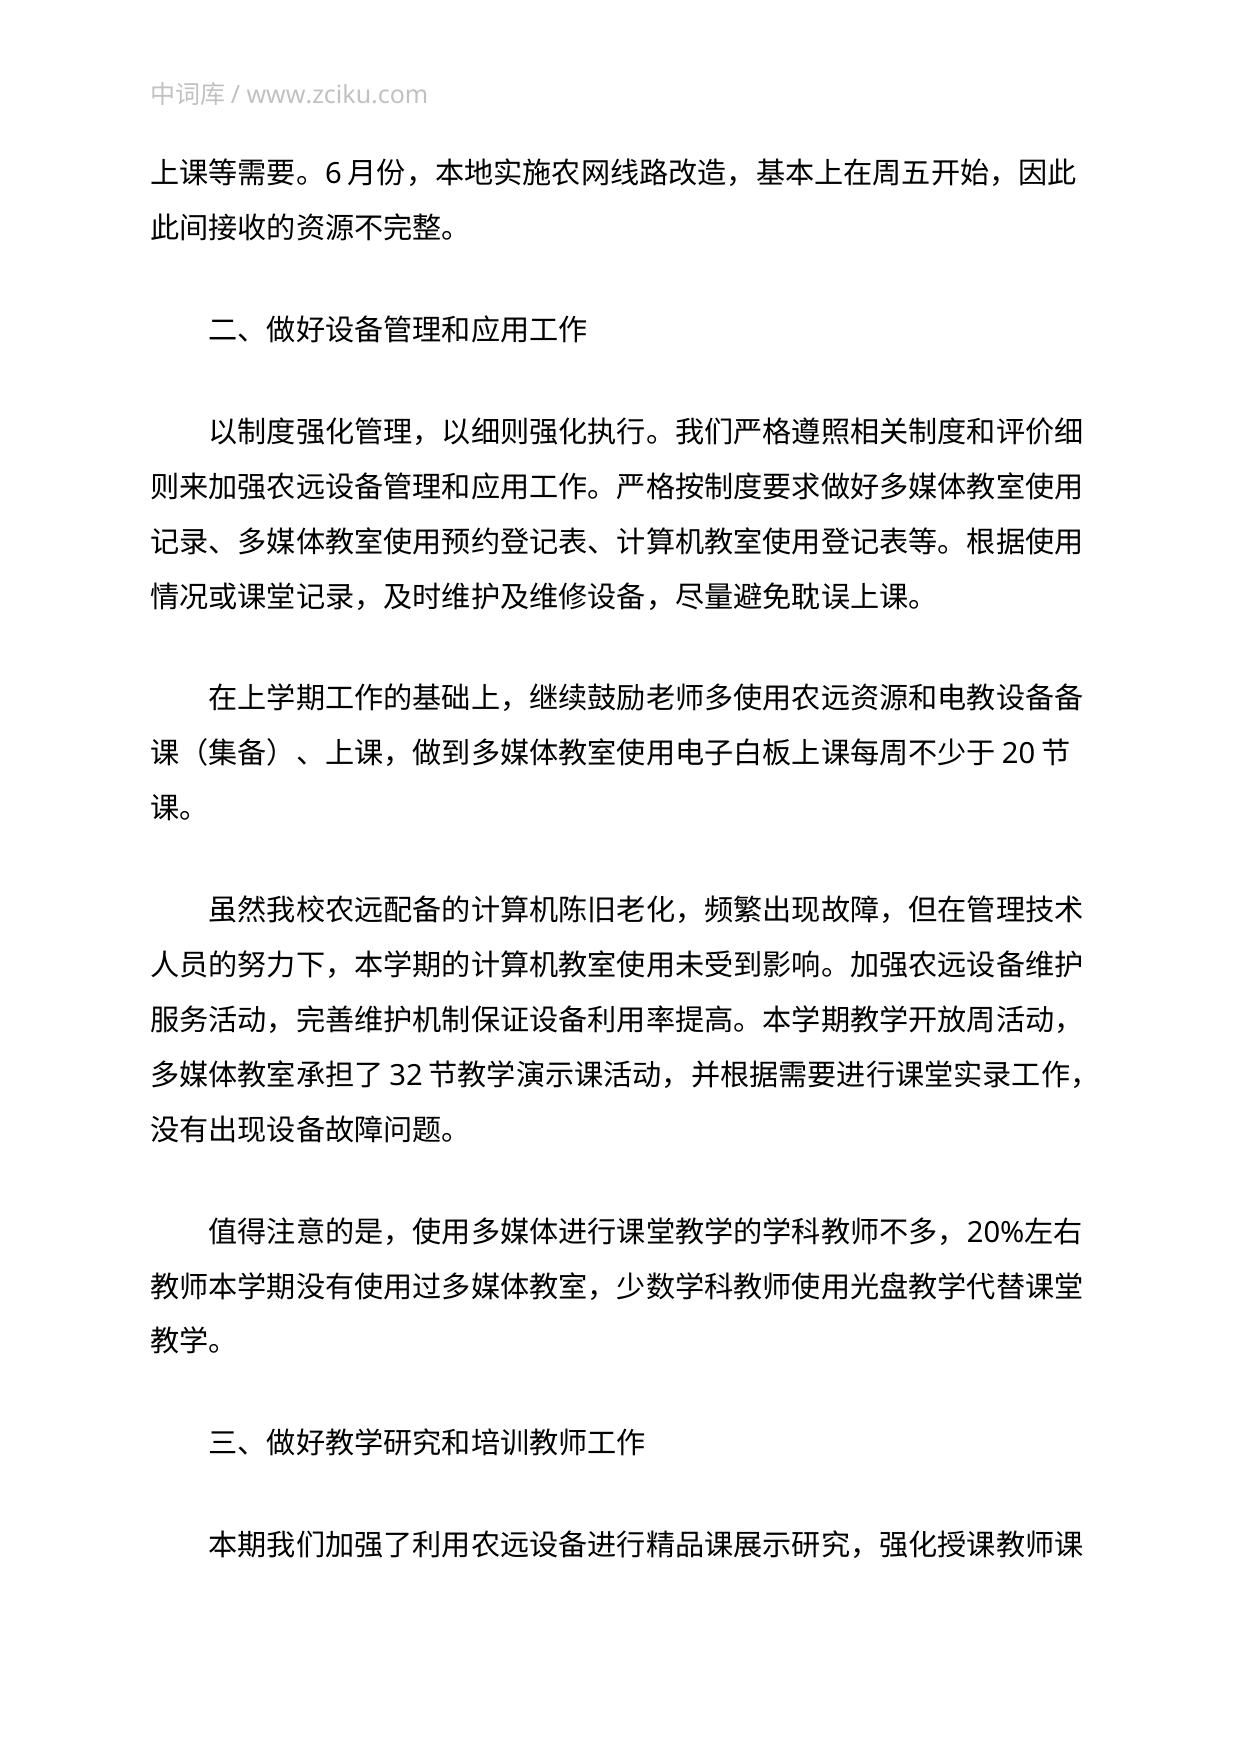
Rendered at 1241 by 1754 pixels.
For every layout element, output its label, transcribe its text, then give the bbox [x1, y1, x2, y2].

text 在上学期工作的基础上，继续鼓励老师多使用农远资源和电教设备备课（集备）、上课，做到多媒体教室使用电子白板上课每周不少于20节课。 [150, 675, 1090, 827]
text 二、做好设备管理和应用工作 [150, 307, 1090, 349]
text 以制度强化管理，以细则强化执行。我们严格遵照相关制度和评价细则来加强农远设备管理和应用工作。严格按制度要求做好多媒体教室使用记录、多媒体教室使用预约登记表、计算机教室使用登记表等。根据使用情况或课堂记录，及时维护及维修设备，尽量避免耽误上课。 [150, 408, 1090, 616]
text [150, 1522, 1090, 1564]
text 虽然我校农远配备的计算机陈旧老化，频繁出现故障，但在管理技术人员的努力下，本学期的计算机教室使用未受到影响。加强农远设备维护服务活动，完善维护机制保证设备利用率提高。本学期教学开放周活动，多媒体教室承担了32节教学演示课活动，并根据需要进行课堂实录工作，没有出现设备故障问题。 [150, 887, 1090, 1149]
text 值得注意的是，使用多媒体进行课堂教学的学科教师不多，20%左右教师本学期没有使用过多媒体教室，少数学科教师使用光盘教学代替课堂教学。 [150, 1208, 1090, 1360]
text 三、做好教学研究和培训教师工作 [150, 1420, 1090, 1462]
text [150, 150, 1090, 247]
